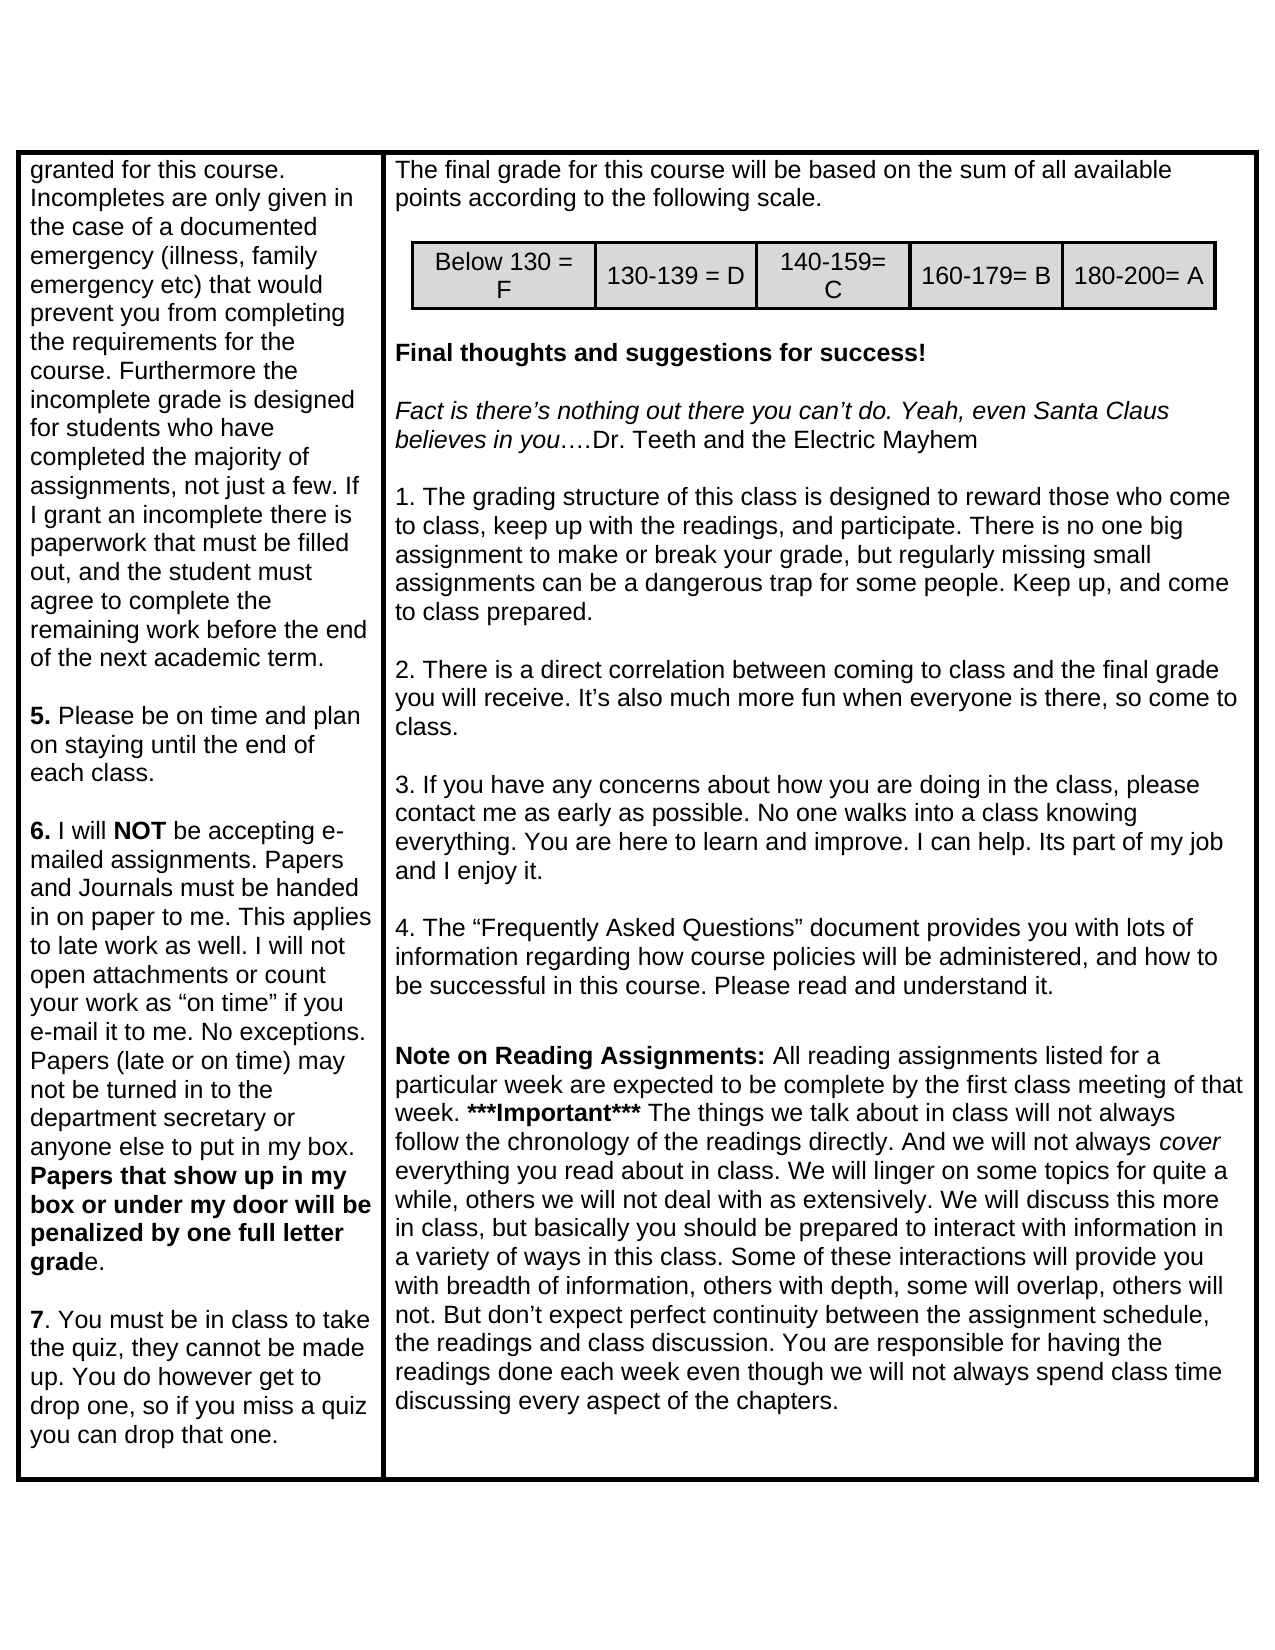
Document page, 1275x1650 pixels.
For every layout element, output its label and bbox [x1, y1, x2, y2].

table_header [21, 155, 381, 1477]
table_header [386, 155, 1254, 1477]
